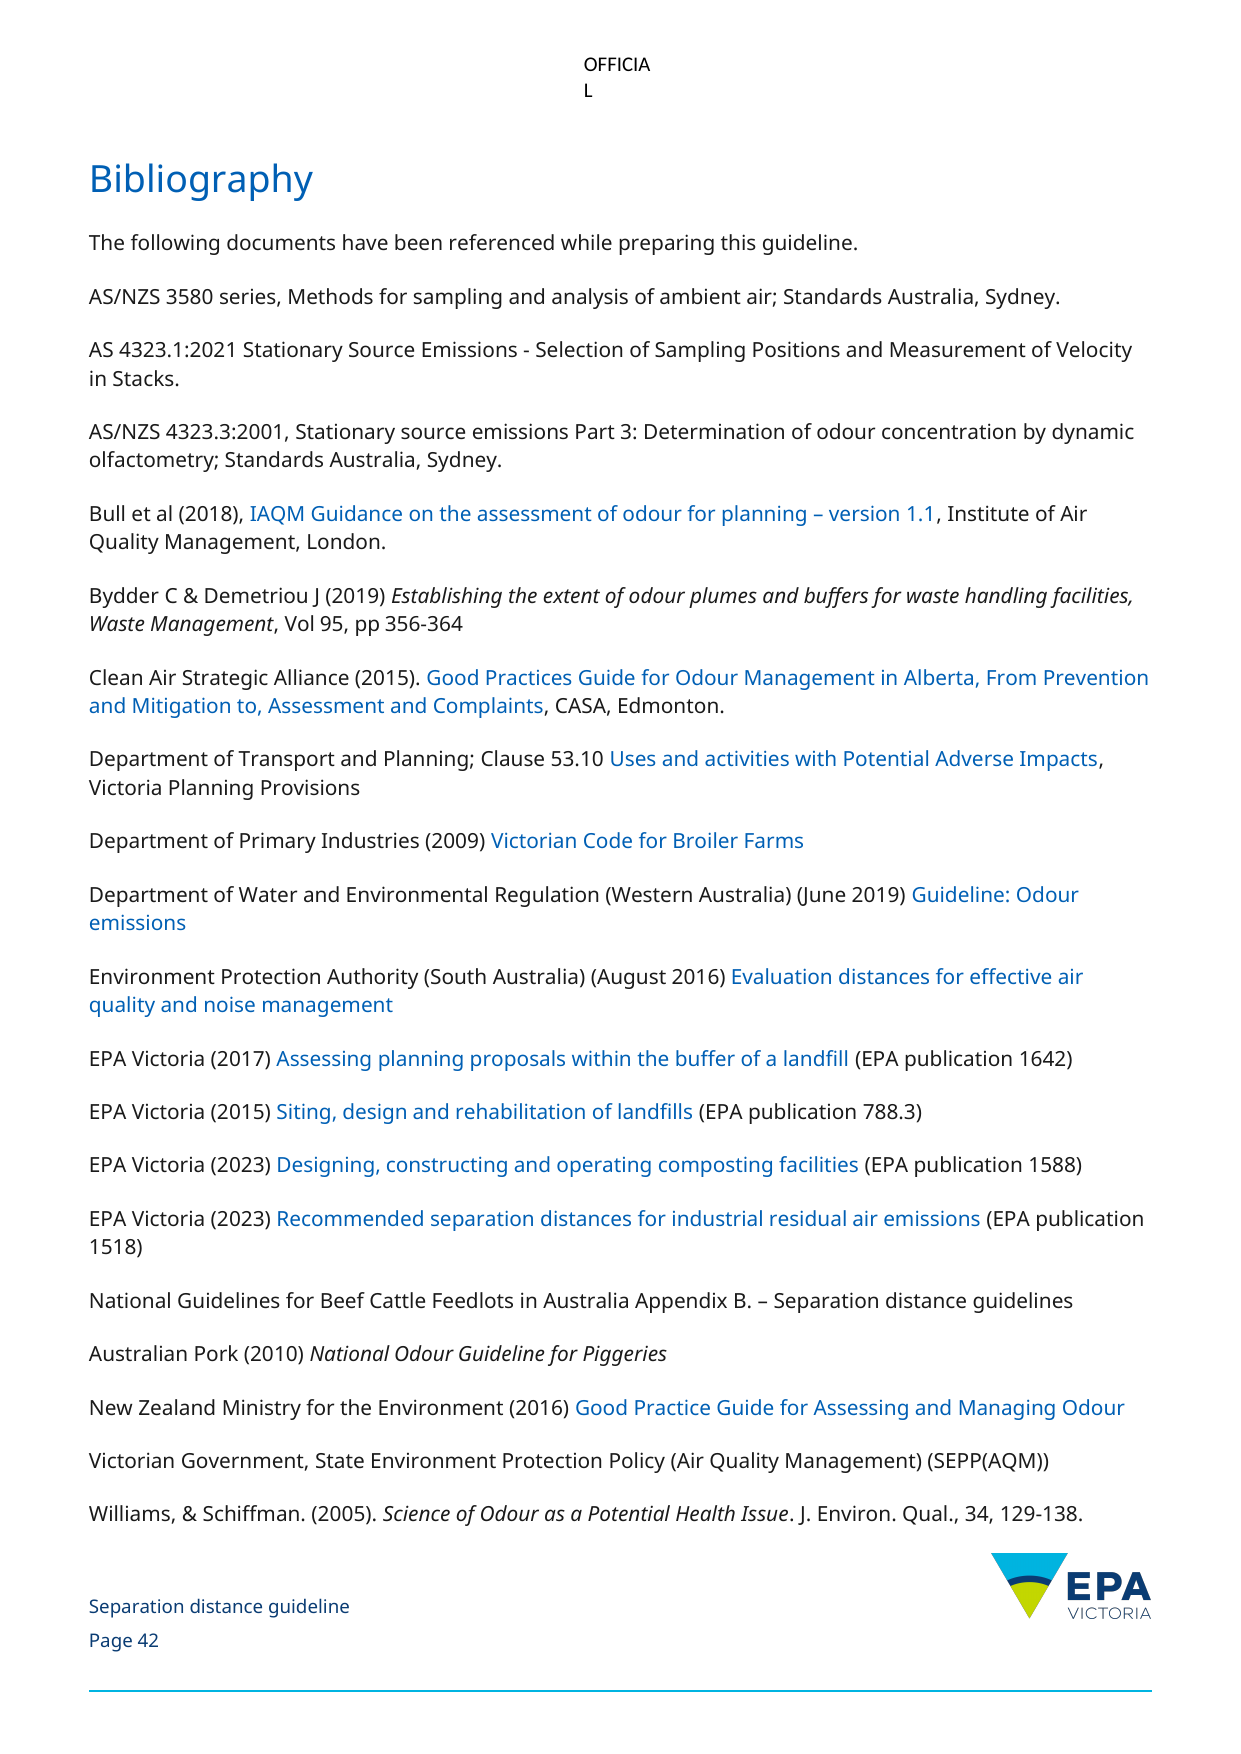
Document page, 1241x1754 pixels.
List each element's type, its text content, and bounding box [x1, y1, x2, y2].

text Clean Air Strategic Alliance (2015). Good Practices Guide for Odour Management in Alberta, From Prevention and Mitigation to, Assessment and Complaints, CASA, Edmonton. [89, 663, 1152, 719]
text EPA Victoria (2015) Siting, design and rehabilitation of landfills (EPA publication 788.3) [89, 1097, 1152, 1126]
text EPA Victoria (2023) Designing, constructing and operating composting facilities (EPA publication 1588) [89, 1151, 1152, 1179]
text Department of Primary Industries (2009) Victorian Code for Broiler Farms [89, 826, 1152, 855]
text National Guidelines for Beef Cattle Feedlots in Australia Appendix B. – Separation distance guidelines [89, 1286, 1152, 1314]
text AS/NZS 3580 series, Methods for sampling and analysis of ambient air; Standards Australia, Sydney. [89, 282, 1152, 310]
text AS/NZS 4323.3:2001, Stationary source emissions Part 3: Determination of odour concentration by dynamic olfactometry; Standards Australia, Sydney. [89, 417, 1152, 474]
text The following documents have been referenced while preparing this guideline. [89, 228, 1152, 257]
text EPA Victoria (2017) Assessing planning proposals within the buffer of a landfill (EPA publication 1642) [89, 1044, 1152, 1072]
text Department of Water and Environmental Regulation (Western Australia) (June 2019) Guideline: Odour emissions [89, 880, 1152, 937]
text Victorian Government, State Environment Protection Policy (Air Quality Management) (SEPP(AQM)) [89, 1446, 1152, 1474]
subtitle Bibliography [89, 152, 1152, 203]
text EPA Victoria (2023) Recommended separation distances for industrial residual air emissions (EPA publication 1518) [89, 1204, 1152, 1261]
text Bull et al (2018), IAQM Guidance on the assessment of odour for planning – version 1.1, Institute of Air Quality Management, London. [89, 499, 1152, 556]
picture [991, 1553, 1151, 1619]
text Bydder C & Demetriou J (2019) Establishing the extent of odour plumes and buffers for waste handling facilities, Waste Management, Vol 95, pp 356-364 [89, 581, 1152, 638]
text Williams, & Schiffman. (2005). Science of Odour as a Potential Health Issue. J. Environ. Qual., 34, 129-138. [89, 1499, 1152, 1528]
text Department of Transport and Planning; Clause 53.10 Uses and activities with Potential Adverse Impacts, Victoria Planning Provisions [89, 744, 1152, 801]
text AS 4323.1:2021 Stationary Source Emissions - Selection of Sampling Positions and Measurement of Velocity in Stacks. [89, 335, 1152, 392]
text Australian Pork (2010) National Odour Guideline for Piggeries [89, 1339, 1152, 1368]
text New Zealand Ministry for the Environment (2016) Good Practice Guide for Assessing and Managing Odour [89, 1393, 1152, 1421]
text Environment Protection Authority (South Australia) (August 2016) Evaluation distances for effective air quality and noise management [89, 962, 1152, 1019]
